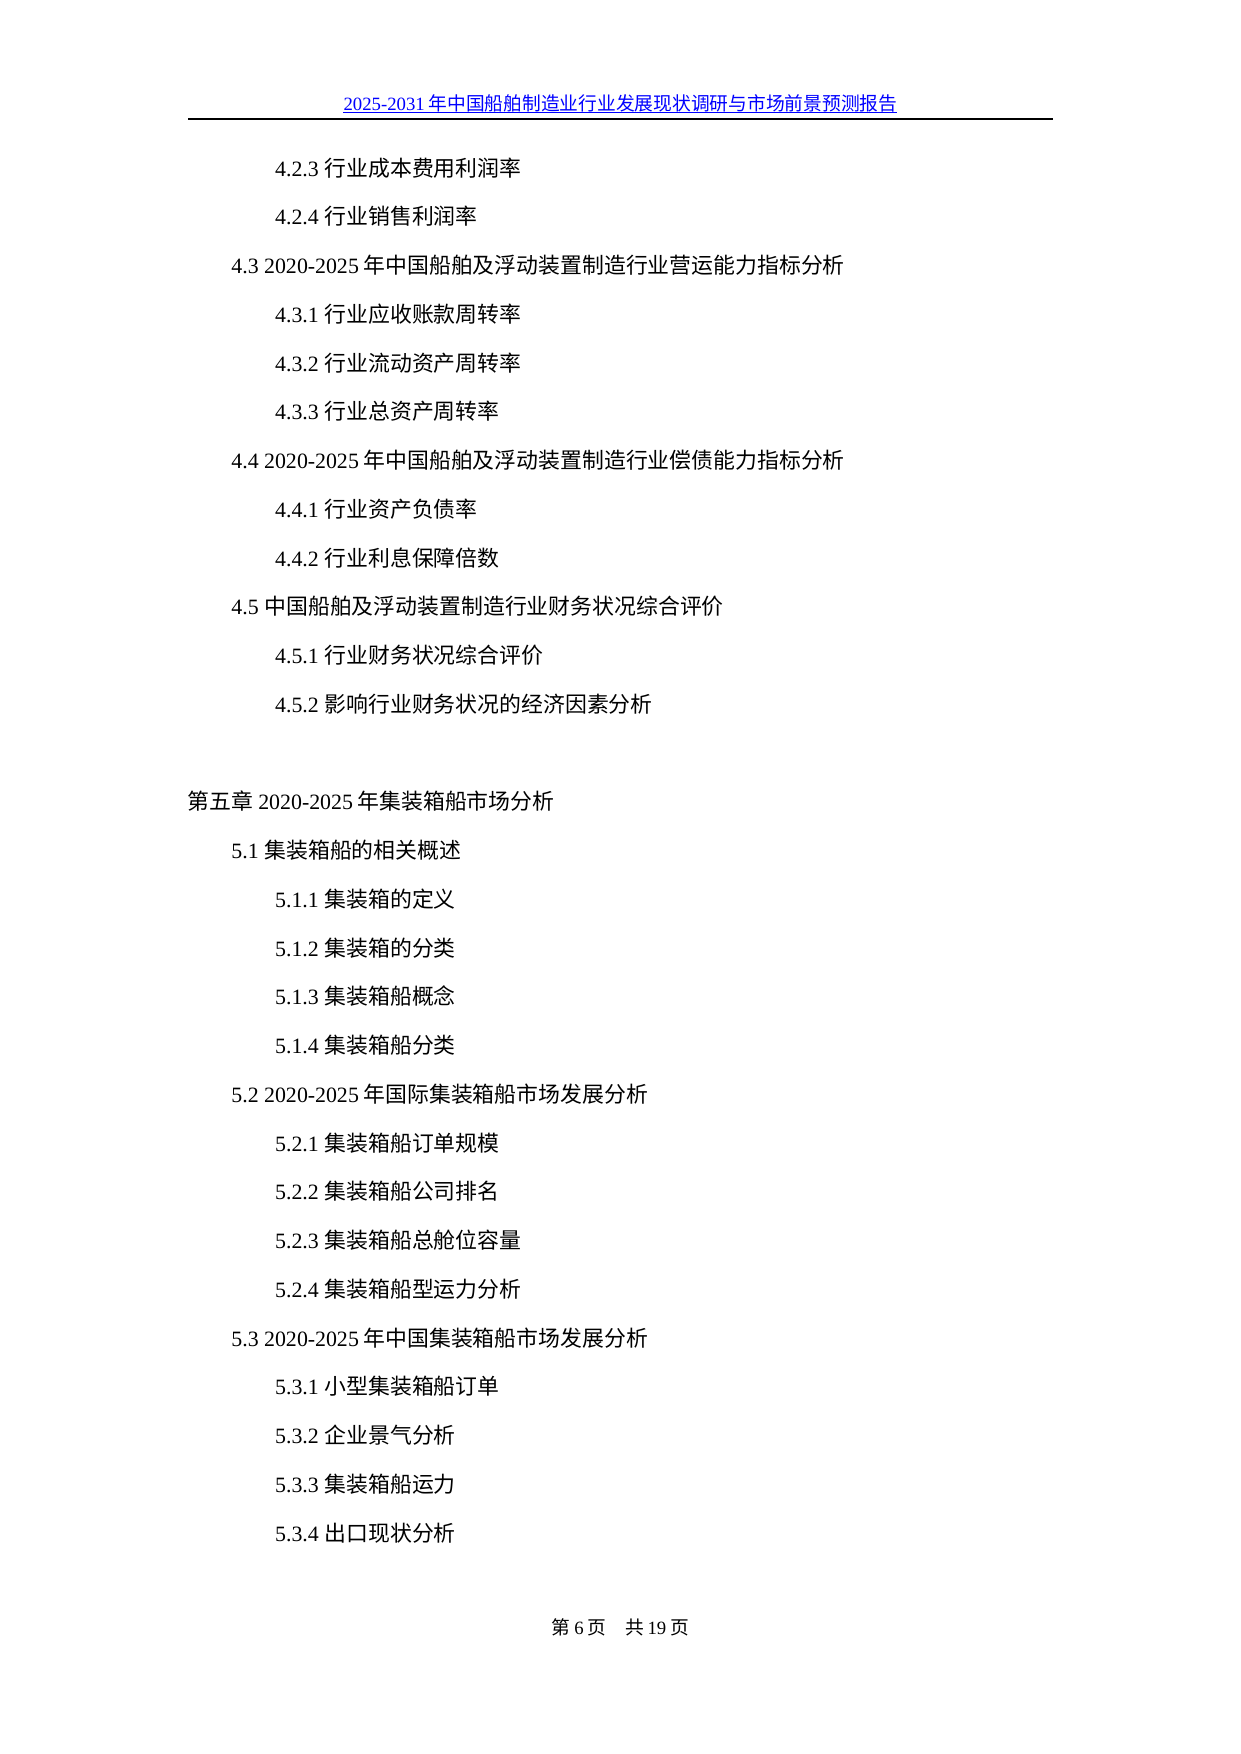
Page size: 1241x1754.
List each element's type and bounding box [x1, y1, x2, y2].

text [187, 150, 1053, 1548]
